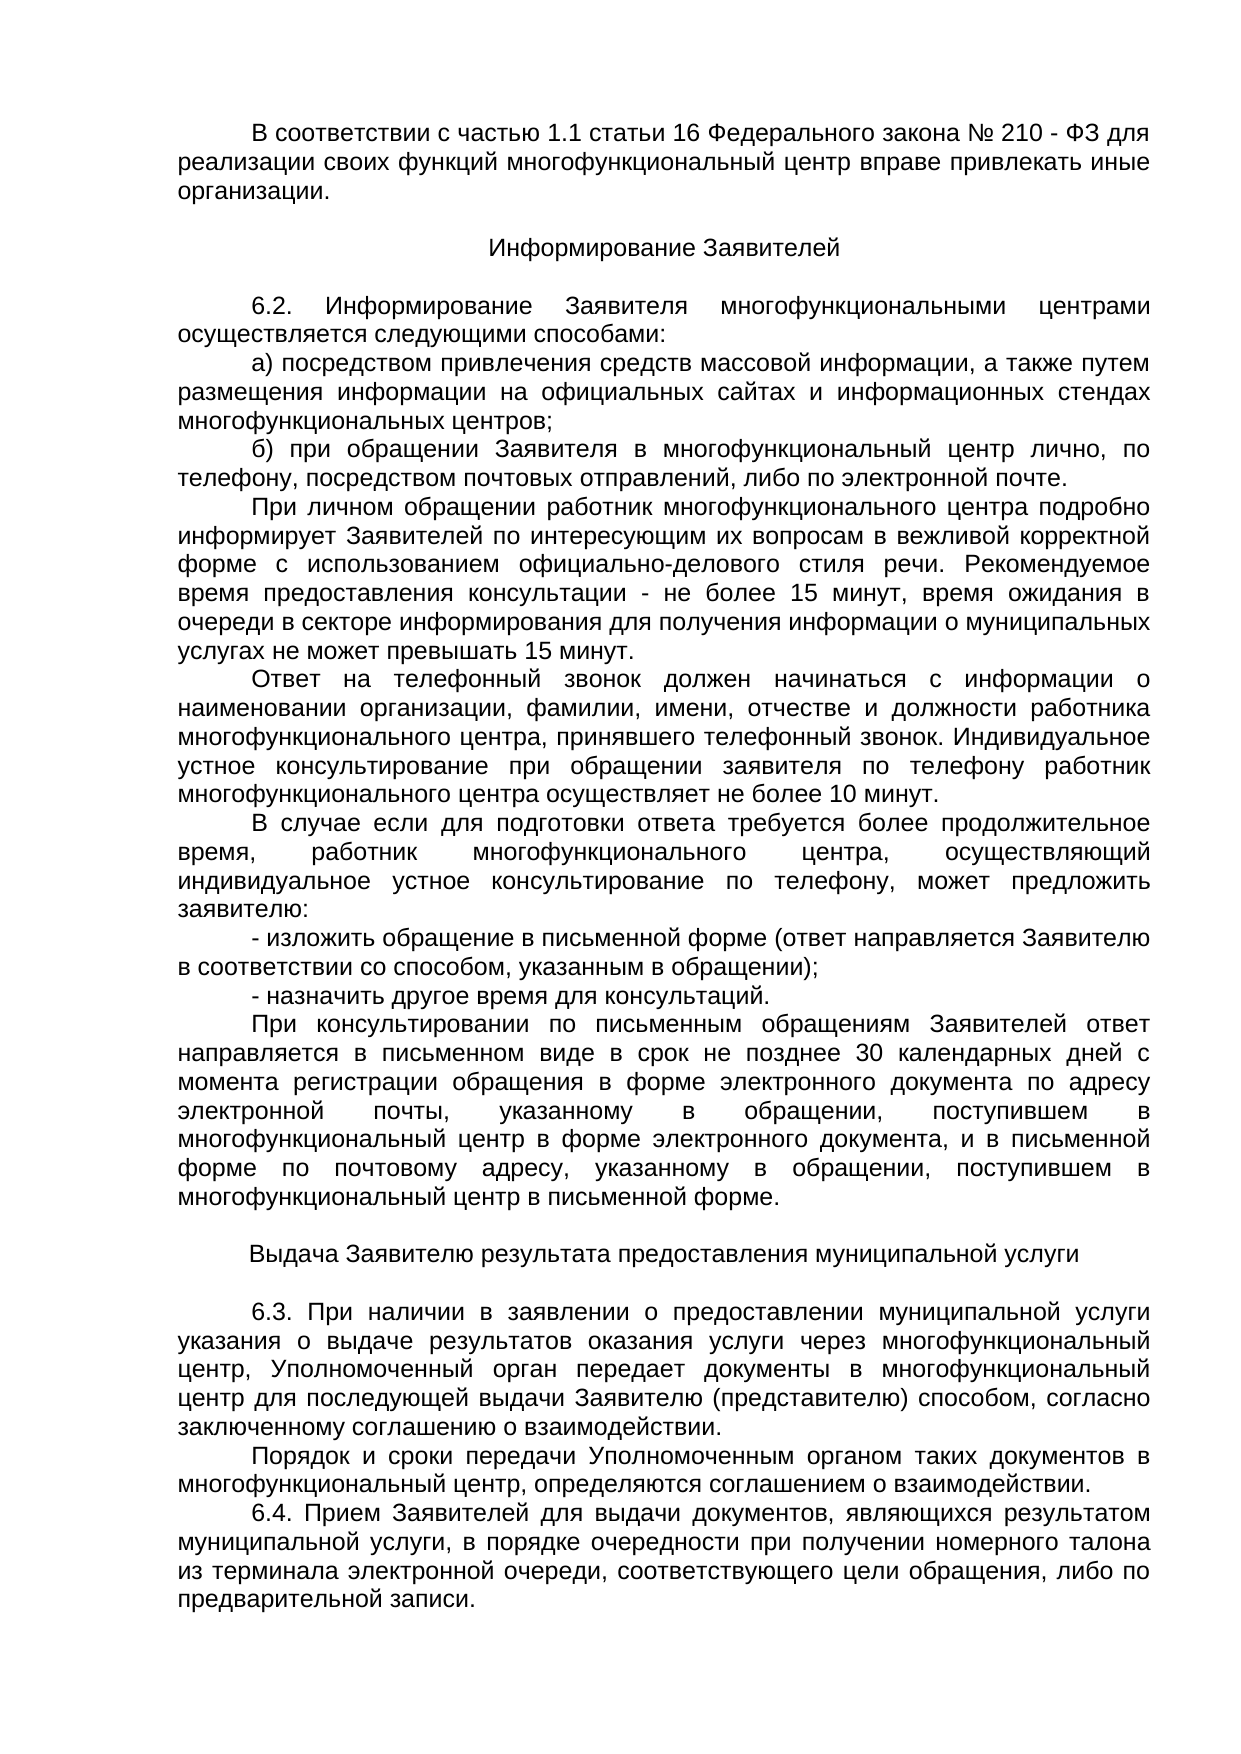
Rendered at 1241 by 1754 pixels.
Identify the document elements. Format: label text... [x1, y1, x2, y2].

text При личном обращении работник многофункционального центра подробно информирует Заявителей по интересующим их вопросам в вежливой корректной форме с использованием официально-делового стиля речи. Рекомендуемое время предоставления консультации - не более 15 минут, время ожидания в очереди в секторе информирования для получения информации о муниципальных услугах не может превышать 15 минут. [177, 492, 1152, 664]
text В случае если для подготовки ответа требуется более продолжительное время, работник многофункционального центра, осуществляющий индивидуальное устное консультирование по телефону, может предложить заявителю: [177, 808, 1152, 923]
text Выдача Заявителю результата предоставления муниципальной услуги [177, 1239, 1152, 1268]
text - изложить обращение в письменной форме (ответ направляется Заявителю в соответствии со способом, указанным в обращении); [177, 923, 1152, 981]
text 6.4. Прием Заявителей для выдачи документов, являющихся результатом муниципальной услуги, в порядке очередности при получении номерного талона из терминала электронной очереди, соответствующего цели обращения, либо по предварительной записи. [177, 1498, 1152, 1613]
text 6.3. При наличии в заявлении о предоставлении муниципальной услуги указания о выдаче результатов оказания услуги через многофункциональный центр, Уполномоченный орган передает документы в многофункциональный центр для последующей выдачи Заявителю (представителю) способом, согласно заключенному соглашению о взаимодействии. [177, 1297, 1152, 1441]
text - назначить другое время для консультаций. [177, 981, 1152, 1009]
text Информирование Заявителей [177, 233, 1152, 262]
text б) при обращении Заявителя в многофункциональный центр лично, по телефону, посредством почтовых отправлений, либо по электронной почте. [177, 434, 1152, 492]
text 6.2. Информирование Заявителя многофункциональными центрами осуществляется следующими способами: [177, 291, 1152, 348]
text В соответствии с частью 1.1 статьи 16 Федерального закона № 210 - ФЗ для реализации своих функций многофункциональный центр вправе привлекать иные организации. [177, 118, 1152, 204]
text а) посредством привлечения средств массовой информации, а также путем размещения информации на официальных сайтах и информационных стендах многофункциональных центров; [177, 348, 1152, 434]
text Ответ на телефонный звонок должен начинаться с информации о наименовании организации, фамилии, имени, отчестве и должности работника многофункционального центра, принявшего телефонный звонок. Индивидуальное устное консультирование при обращении заявителя по телефону работник многофункционального центра осуществляет не более 10 минут. [177, 664, 1152, 808]
text При консультировании по письменным обращениям Заявителей ответ направляется в письменном виде в срок не позднее 30 календарных дней с момента регистрации обращения в форме электронного документа по адресу электронной почты, указанному в обращении, поступившем в многофункциональный центр в форме электронного документа, и в письменной форме по почтовому адресу, указанному в обращении, поступившем в многофункциональный центр в письменной форме. [177, 1009, 1152, 1211]
text Порядок и сроки передачи Уполномоченным органом таких документов в многофункциональный центр, определяются соглашением о взаимодействии. [177, 1441, 1152, 1498]
